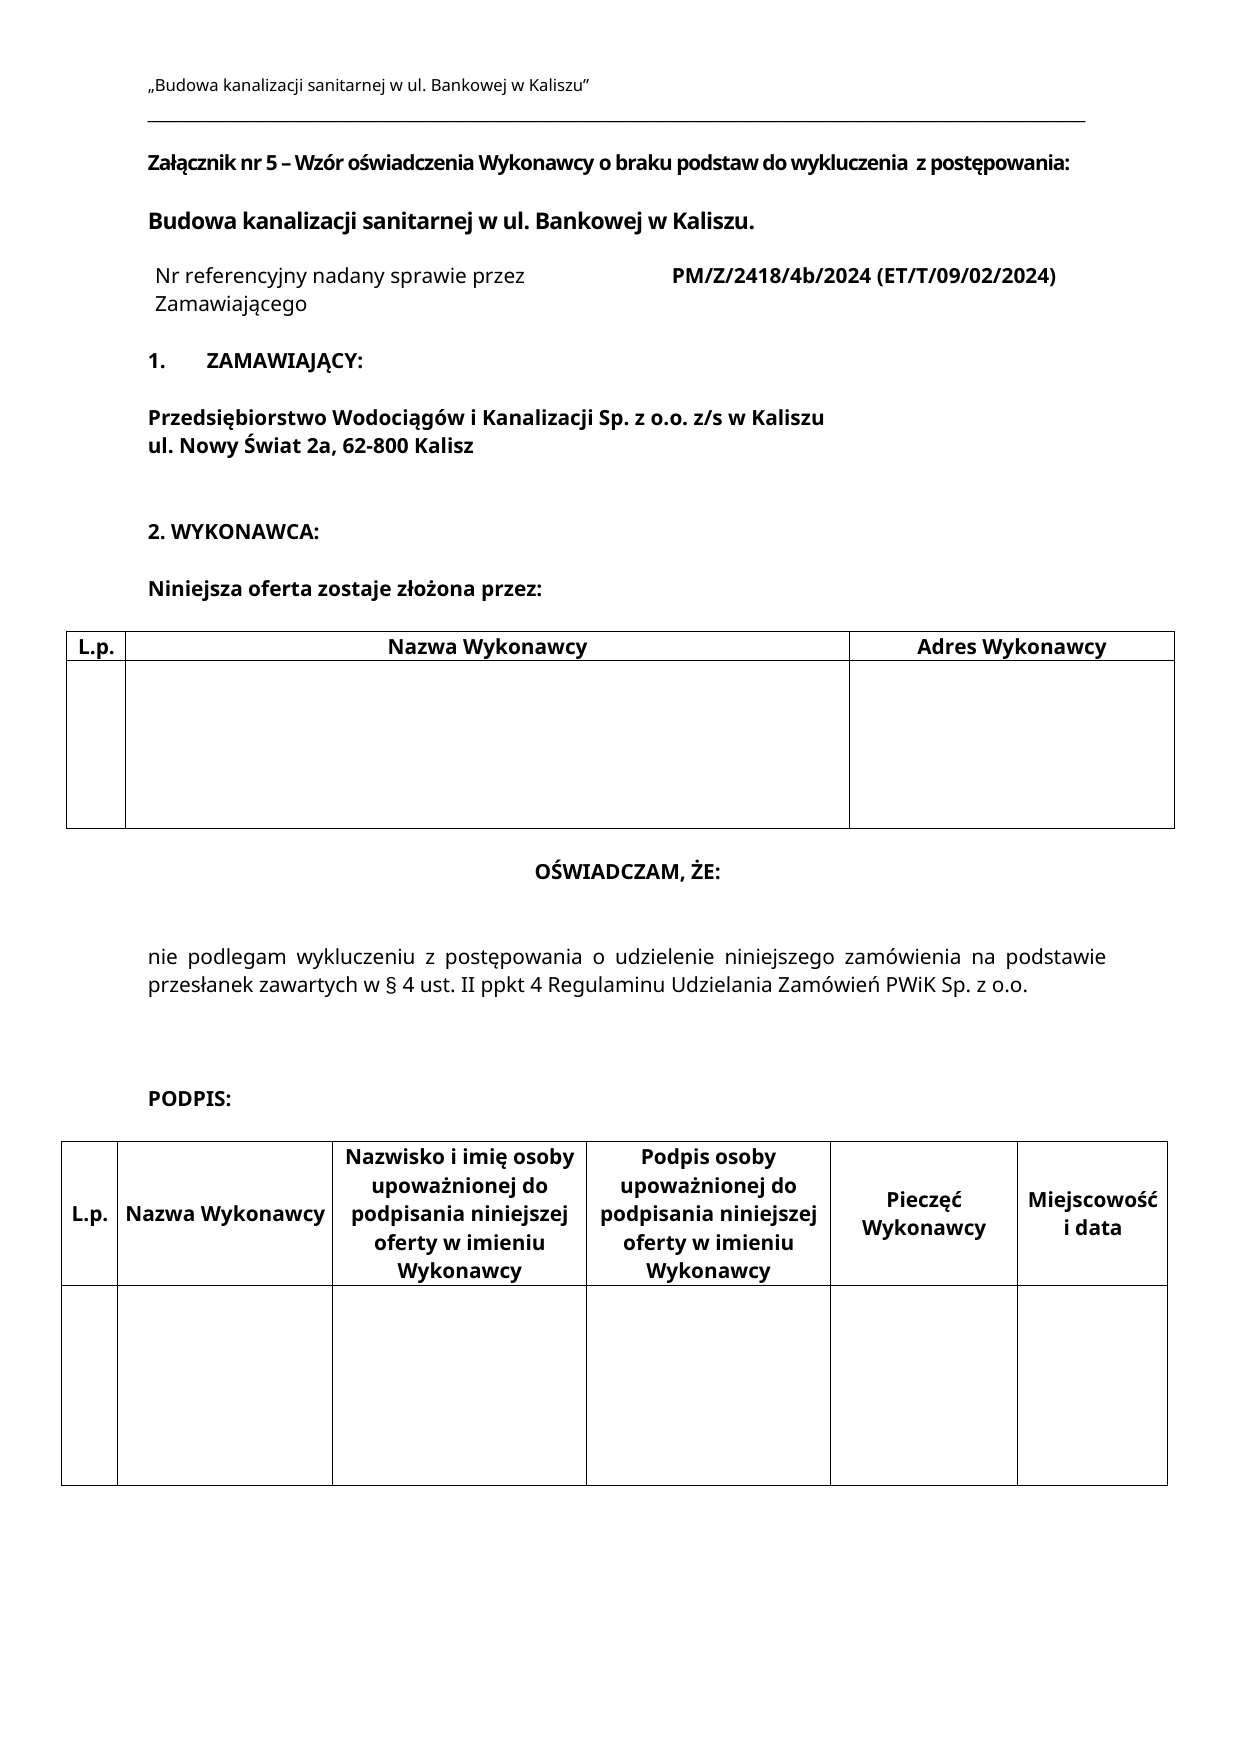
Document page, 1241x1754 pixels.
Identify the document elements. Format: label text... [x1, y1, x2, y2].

table_cell [67, 661, 125, 827]
table_cell [831, 1286, 1017, 1484]
table_header L.p. [62, 1142, 117, 1284]
table_header Adres Wykonawcy [850, 632, 1174, 660]
text PODPIS: [148, 1084, 1107, 1113]
text nie podlegam wykluczeniu z postępowania o udzielenie niniejszego zamówienia na podstawie przesłanek zawartych w § 4 ust. II ppkt 4 Regulaminu Udzielania Zamówień PWiK Sp. z o.o. [148, 942, 1107, 999]
table_header Pieczęć Wykonawcy [831, 1142, 1017, 1284]
table_cell [587, 1286, 830, 1484]
table_header Nazwa Wykonawcy [118, 1142, 332, 1284]
list OŚWIADCZAM, ŻE: [148, 857, 1107, 885]
table_header Miejscowość i data [1018, 1142, 1167, 1284]
table_header Nazwisko i imię osoby upoważnionej do podpisania niniejszej oferty w imieniu Wykonawcy [333, 1142, 586, 1284]
table_header L.p. [67, 632, 125, 660]
table_header Podpis osoby upoważnionej do podpisania niniejszej oferty w imieniu Wykonawcy [587, 1142, 830, 1284]
table_cell [333, 1286, 586, 1484]
table_header Nr referencyjny nadany sprawie przez Zamawiającego [148, 261, 664, 318]
text ul. Nowy Świat 2a, 62-800 Kalisz [148, 432, 1107, 460]
table_header Nazwa Wykonawcy [126, 632, 849, 660]
text 2. WYKONAWCA: [148, 517, 1107, 545]
table_cell [1018, 1286, 1167, 1484]
table_header PM/Z/2418/4b/2024 (ET/T/09/02/2024) [664, 261, 1137, 318]
table_cell [126, 661, 849, 827]
text Budowa kanalizacji sanitarnej w ul. Bankowej w Kaliszu. [148, 205, 1107, 236]
list ZAMAWIAJĄCY: [148, 346, 1107, 375]
table_cell [62, 1286, 117, 1484]
text Niniejsza oferta zostaje złożona przez: [148, 574, 1107, 602]
text Przedsiębiorstwo Wodociągów i Kanalizacji Sp. z o.o. z/s w Kaliszu [148, 403, 1107, 432]
table_cell [118, 1286, 332, 1484]
table_cell [850, 661, 1174, 827]
subtitle Załącznik nr 5 – Wzór oświadczenia Wykonawcy o braku podstaw do wykluczenia z postępowania: [148, 148, 1107, 176]
